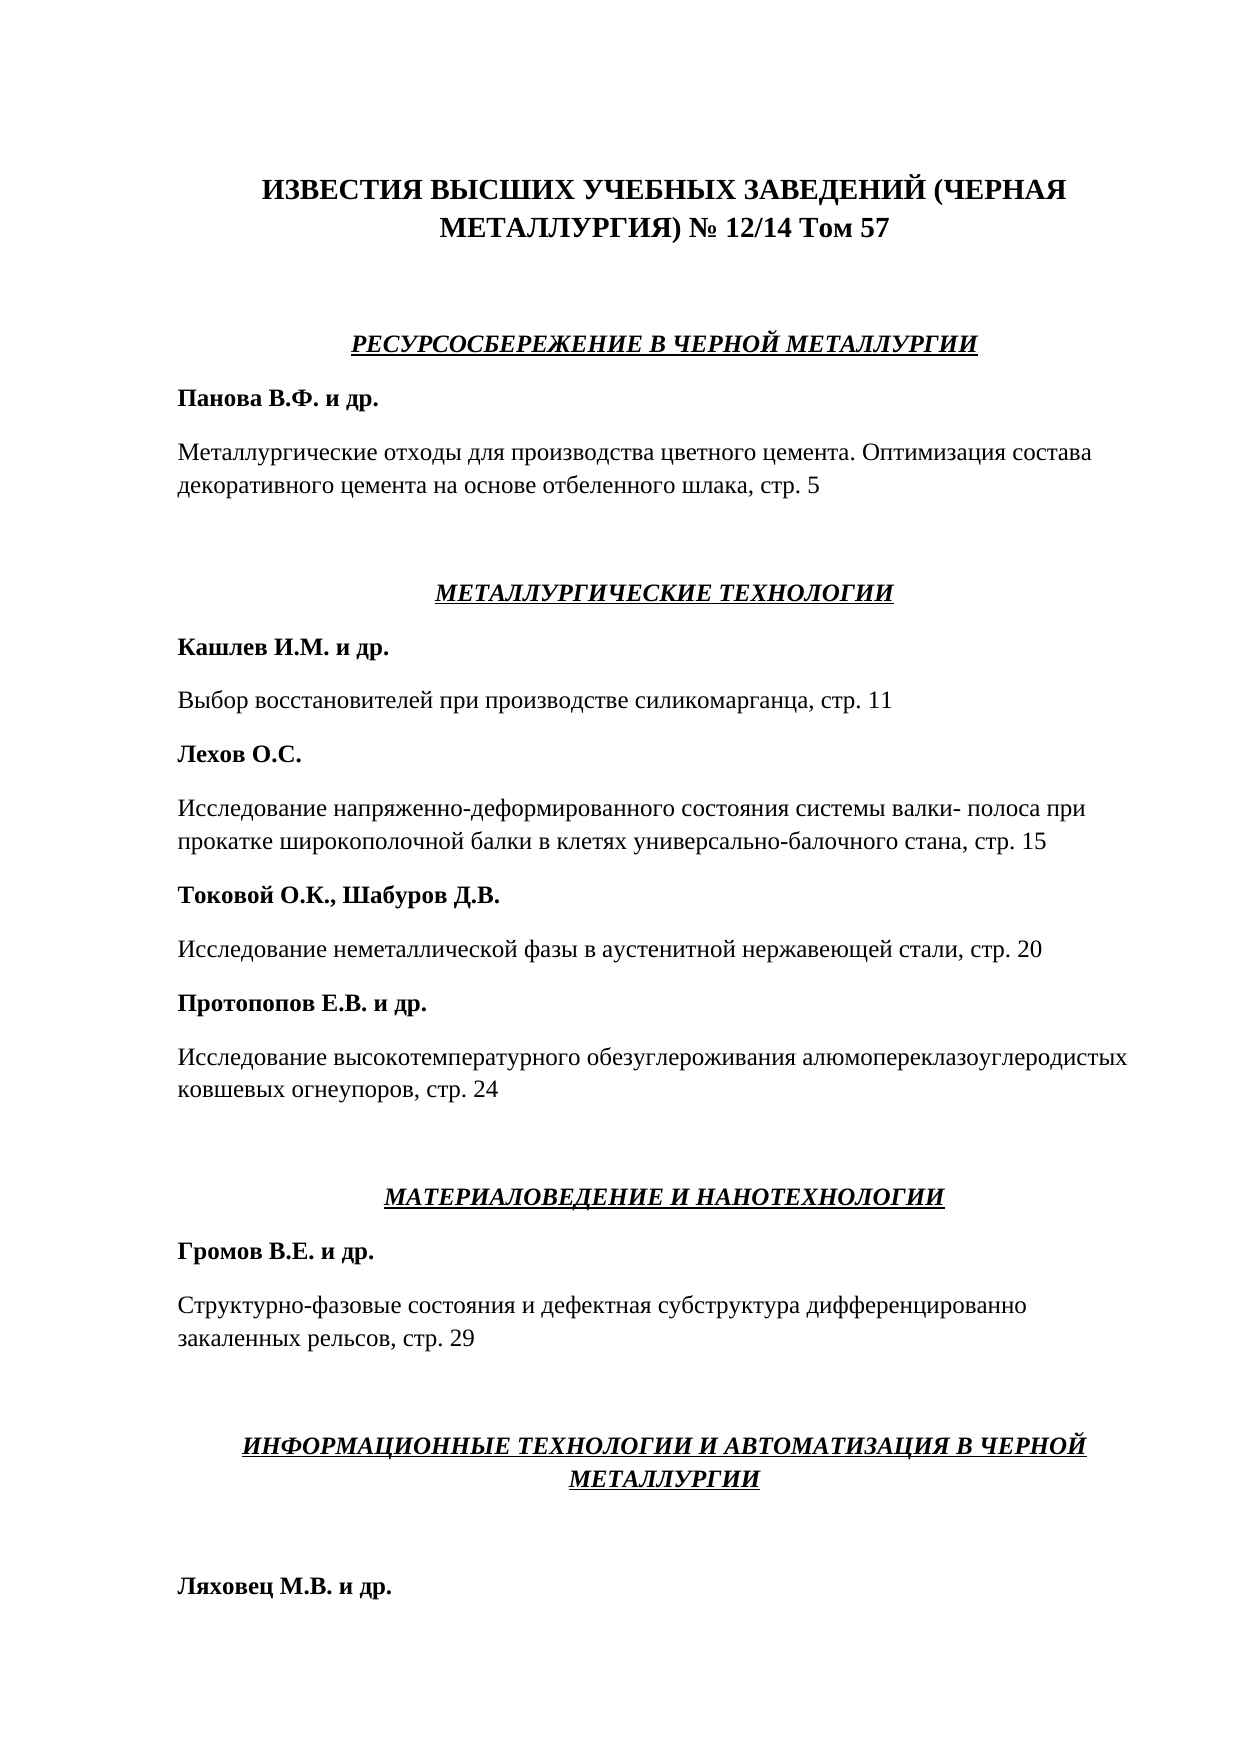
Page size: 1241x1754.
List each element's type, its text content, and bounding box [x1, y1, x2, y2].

text МАТЕРИАЛОВЕДЕНИЕ И НАНОТЕХНОЛОГИИ [177, 1182, 1152, 1211]
text Протопопов Е.В. и др. [177, 988, 1152, 1016]
text ИЗВЕСТИЯ ВЫСШИХ УЧЕБНЫХ ЗАВЕДЕНИЙ (ЧЕРНАЯ МЕТАЛЛУРГИЯ) № 12/14 Том 57 [177, 172, 1152, 244]
text Ляховец М.В. и др. [177, 1571, 1152, 1600]
text Исследование неметаллической фазы в аустенитной нержавеющей стали, стр. 20 [177, 934, 1152, 963]
text Исследование напряженно-деформированного состояния системы валки- полоса при прокатке широкополочной балки в клетях универсально-балочного стана, стр. 15 [177, 793, 1152, 855]
text ИНФОРМАЦИОННЫЕ ТЕХНОЛОГИИ И АВТОМАТИЗАЦИЯ В ЧЕРНОЙ МЕТАЛЛУРГИИ [177, 1431, 1152, 1492]
text Исследование высокотемпературного обезуглероживания алюмопереклазоуглеродистых ковшевых огнеупоров, стр. 24 [177, 1042, 1152, 1103]
text Кашлев И.М. и др. [177, 632, 1152, 660]
text Выбор восстановителей при производстве силикомарганца, стр. 11 [177, 685, 1152, 714]
text Структурно-фазовые состояния и дефектная субструктура дифференцированно закаленных рельсов, стр. 29 [177, 1290, 1152, 1352]
text Панова В.Ф. и др. [177, 383, 1152, 412]
text Громов В.Е. и др. [177, 1236, 1152, 1265]
text Лехов О.С. [177, 739, 1152, 768]
text РЕСУРСОСБЕРЕЖЕНИЕ В ЧЕРНОЙ МЕТАЛЛУРГИИ [177, 329, 1152, 358]
text МЕТАЛЛУРГИЧЕСКИЕ ТЕХНОЛОГИИ [177, 578, 1152, 606]
text Токовой О.К., Шабуров Д.В. [177, 880, 1152, 909]
text Металлургические отходы для производства цветного цемента. Оптимизация состава декоративного цемента на основе отбеленного шлака, стр. 5 [177, 437, 1152, 499]
